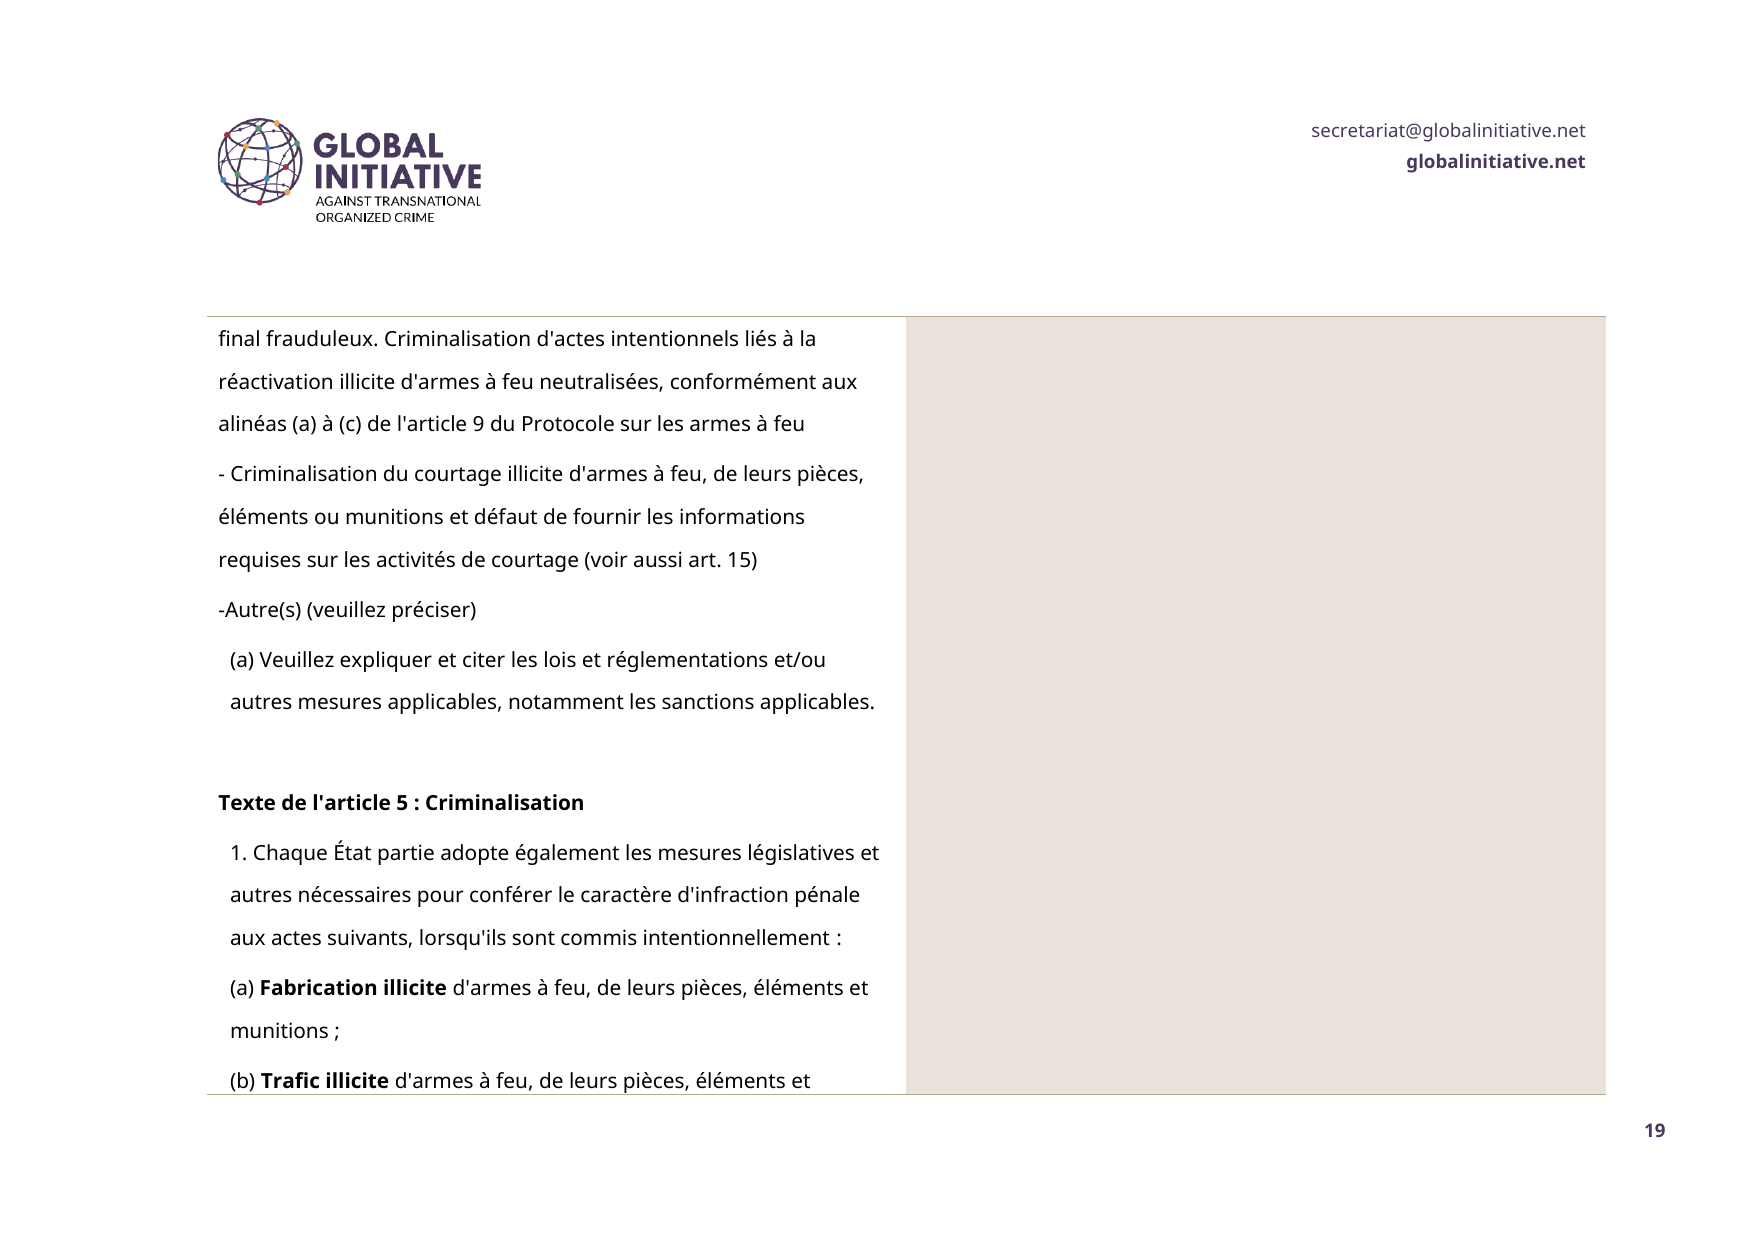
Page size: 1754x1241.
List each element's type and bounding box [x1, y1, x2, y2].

table_cell [906, 317, 1606, 1094]
table_cell [207, 317, 906, 1094]
